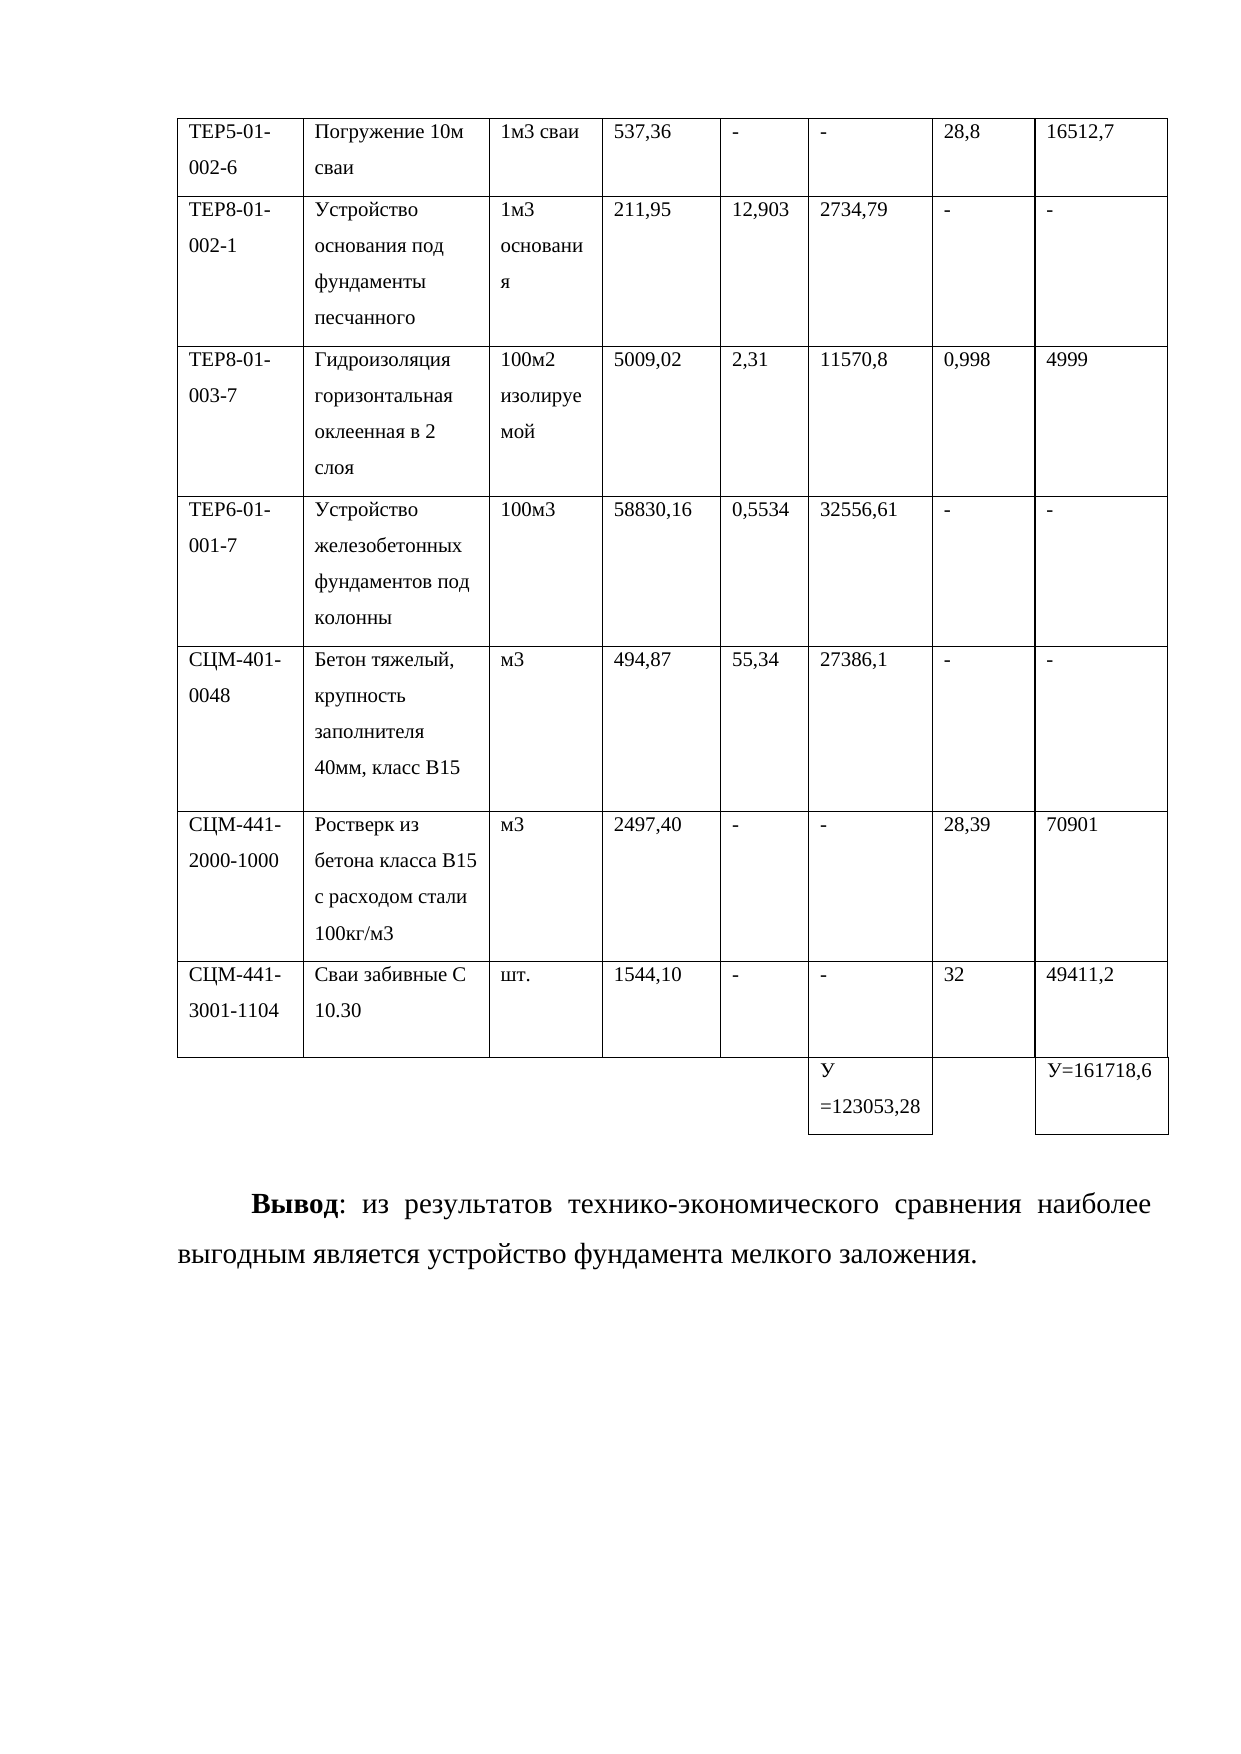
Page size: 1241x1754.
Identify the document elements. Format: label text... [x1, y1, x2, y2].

table_cell 2734,79 [809, 197, 932, 346]
table_cell Ростверк из бетона класса В15 с расходом стали 100кг/м3 [304, 812, 489, 961]
table_cell 55,34 [721, 647, 808, 811]
table_cell ТЕР8-01-002-1 [178, 197, 303, 346]
table_cell Гидроизоляция горизонтальная оклеенная в 2 слоя [304, 347, 489, 496]
table_cell м3 [490, 812, 602, 961]
table_cell - [1036, 647, 1167, 811]
table_cell Устройство железобетонных фундаментов под колонны [304, 497, 489, 646]
table_cell 16512,7 [1036, 119, 1167, 196]
table_cell - [933, 197, 1034, 346]
table_cell 100м3 [490, 497, 602, 646]
table_cell 4999 [1036, 347, 1167, 496]
table_cell 49411,2 [1036, 962, 1167, 1057]
table_cell 58830,16 [603, 497, 720, 646]
table_cell Устройство основания под фундаменты песчанного [304, 197, 489, 346]
table_cell 0,5534 [721, 497, 808, 646]
table_cell 12,903 [721, 197, 808, 346]
table_cell - [809, 812, 932, 961]
table_cell СЦМ-441-2000-1000 [178, 812, 303, 961]
table_cell СЦМ-401-0048 [178, 647, 303, 811]
table_cell 32556,61 [809, 497, 932, 646]
table_cell ТЕР8-01-003-7 [178, 347, 303, 496]
table_cell [933, 1058, 1035, 1134]
table_cell 1544,10 [603, 962, 720, 1057]
table_cell - [809, 962, 932, 1057]
table_cell 27386,1 [809, 647, 932, 811]
table_cell 28,8 [933, 119, 1034, 196]
table_cell У=123053,28 [809, 1058, 932, 1134]
table_cell 1м3 сваи [490, 119, 602, 196]
table_cell - [933, 647, 1034, 811]
table_cell 2,31 [721, 347, 808, 496]
table_cell - [1036, 197, 1167, 346]
table_cell м3 [490, 647, 602, 811]
table_cell У=161718,6 [1036, 1058, 1168, 1134]
table_cell 28,39 [933, 812, 1034, 961]
table_cell 494,87 [603, 647, 720, 811]
table_cell 70901 [1036, 812, 1167, 961]
table_cell 32 [933, 962, 1034, 1057]
table_cell - [721, 962, 808, 1057]
table_cell Погружение 10м сваи [304, 119, 489, 196]
table_cell шт. [490, 962, 602, 1057]
table_cell Сваи забивные С 10.30 [304, 962, 489, 1057]
table_cell - [933, 497, 1034, 646]
table_cell 100м2 изолируемой [490, 347, 602, 496]
table_cell 211,95 [603, 197, 720, 346]
table_cell - [1036, 497, 1167, 646]
table_cell 0,998 [933, 347, 1034, 496]
table_cell - [721, 812, 808, 961]
table_cell 2497,40 [603, 812, 720, 961]
table_cell - [809, 119, 932, 196]
text Вывод: из результатов технико-экономического сравнения наиболее выгодным является устройство фундамента мелкого заложения. [177, 1186, 1152, 1269]
table_cell 537,36 [603, 119, 720, 196]
table_cell СЦМ-441-3001-1104 [178, 962, 303, 1057]
table_cell 11570,8 [809, 347, 932, 496]
table_cell 5009,02 [603, 347, 720, 496]
table_cell - [721, 119, 808, 196]
table_cell Бетон тяжелый, крупность заполнителя 40мм, класс В15 [304, 647, 489, 811]
table_cell ТЕР6-01-001-7 [178, 497, 303, 646]
table_cell 1м3 основания [490, 197, 602, 346]
table_cell ТЕР5-01-002-6 [178, 119, 303, 196]
